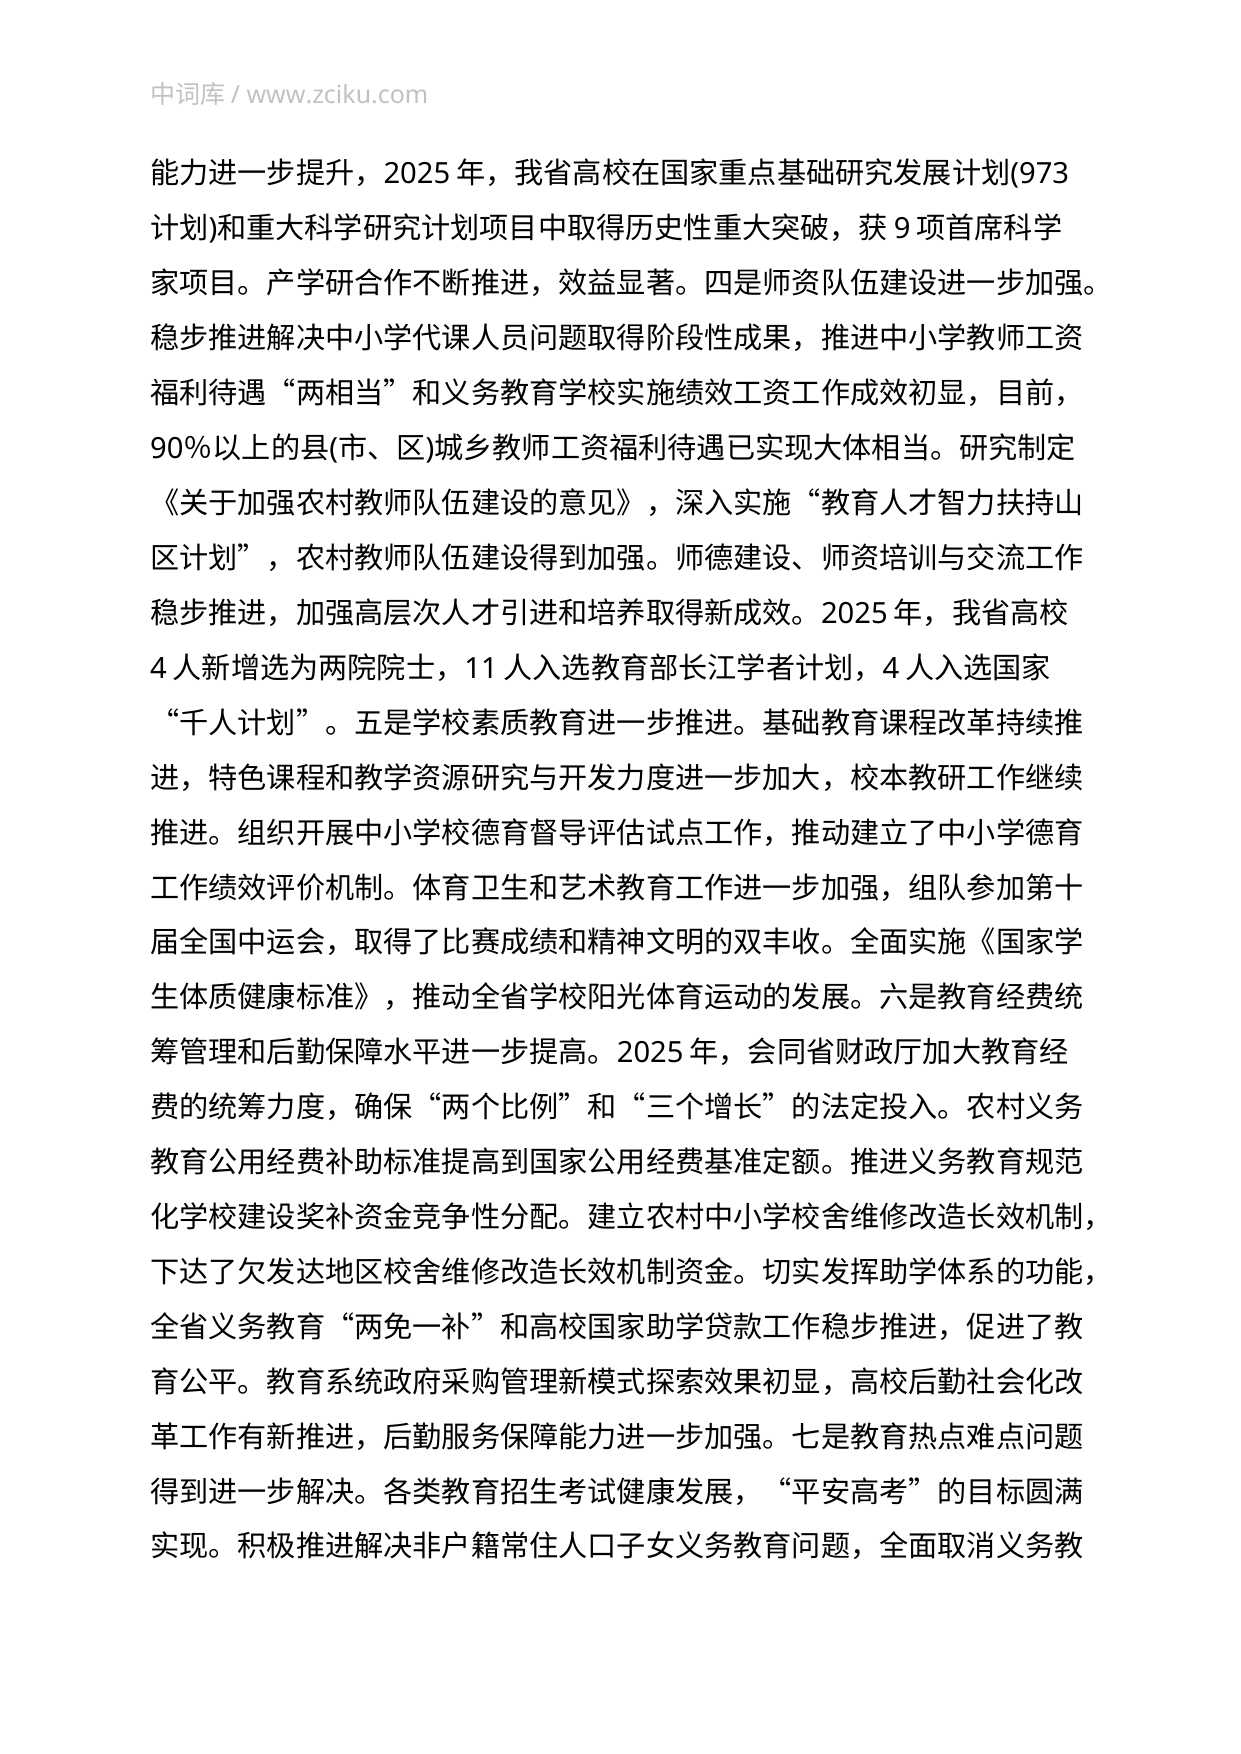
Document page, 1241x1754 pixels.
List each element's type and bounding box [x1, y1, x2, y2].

text [150, 150, 1090, 1565]
